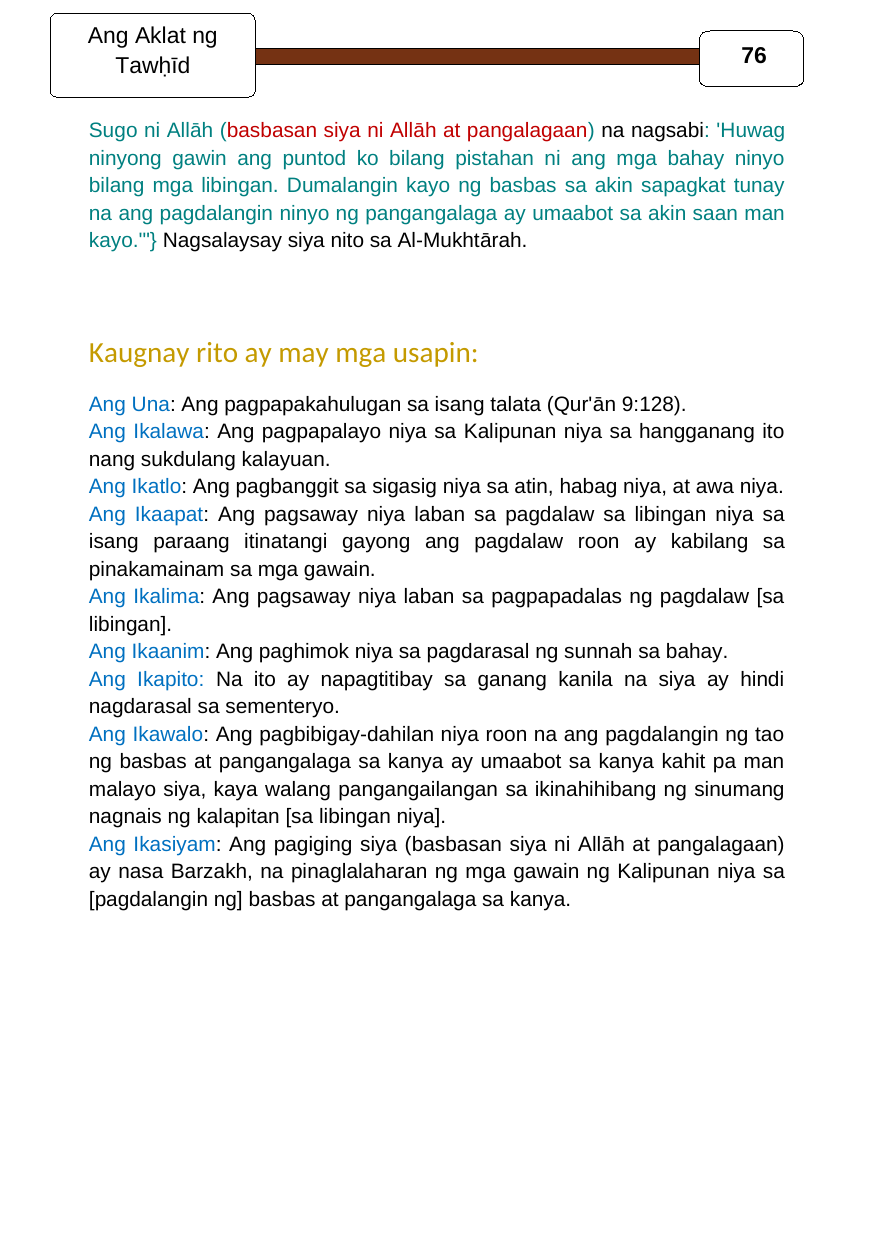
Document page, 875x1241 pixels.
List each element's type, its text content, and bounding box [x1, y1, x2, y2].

list Ang Ikaapat: Ang pagsaway niya laban sa pagdalaw sa libingan niya sa isang paraang itinatangi gayong ang pagdalaw roon ay kabilang sa pinakamainam sa mga gawain. [89, 502, 785, 581]
subtitle Kaugnay rito ay may mga usapin: [89, 334, 785, 370]
text Ang Una: Ang pagpapakahulugan sa isang talata (Qur'ān 9:128). [89, 392, 785, 416]
list Ang Ikapito: Na ito ay napagtitibay sa ganang kanila na siya ay hindi nagdarasal sa sementeryo. [89, 667, 785, 718]
text Ang Ikaanim: Ang paghimok niya sa pagdarasal ng sunnah sa bahay. [89, 639, 785, 663]
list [89, 118, 785, 252]
list Ang Ikalima: Ang pagsaway niya laban sa pagpapadalas ng pagdalaw [sa libingan]. [89, 584, 785, 636]
list Ang Ikatlo: Ang pagbanggit sa sigasig niya sa atin, habag niya, at awa niya. [89, 474, 785, 498]
list Ang Ikawalo: Ang pagbibigay-dahilan niya roon na ang pagdalangin ng tao ng basbas at pangangalaga sa kanya ay umaabot sa kanya kahit pa man malayo siya, kaya walang pangangailangan sa ikinahihibang ng sinumang nagnais ng kalapitan [sa libingan niya]. [89, 722, 785, 828]
list Ang Ikalawa: Ang pagpapalayo niya sa Kalipunan niya sa hangganang ito nang sukdulang kalayuan. [89, 419, 785, 471]
list Ang Ikasiyam: Ang pagiging siya (basbasan siya ni Allāh at pangalagaan) ay nasa Barzakh, na pinaglalaharan ng mga gawain ng Kalipunan niya sa [pagdalangin ng] basbas at pangangalaga sa kanya. [89, 832, 785, 911]
